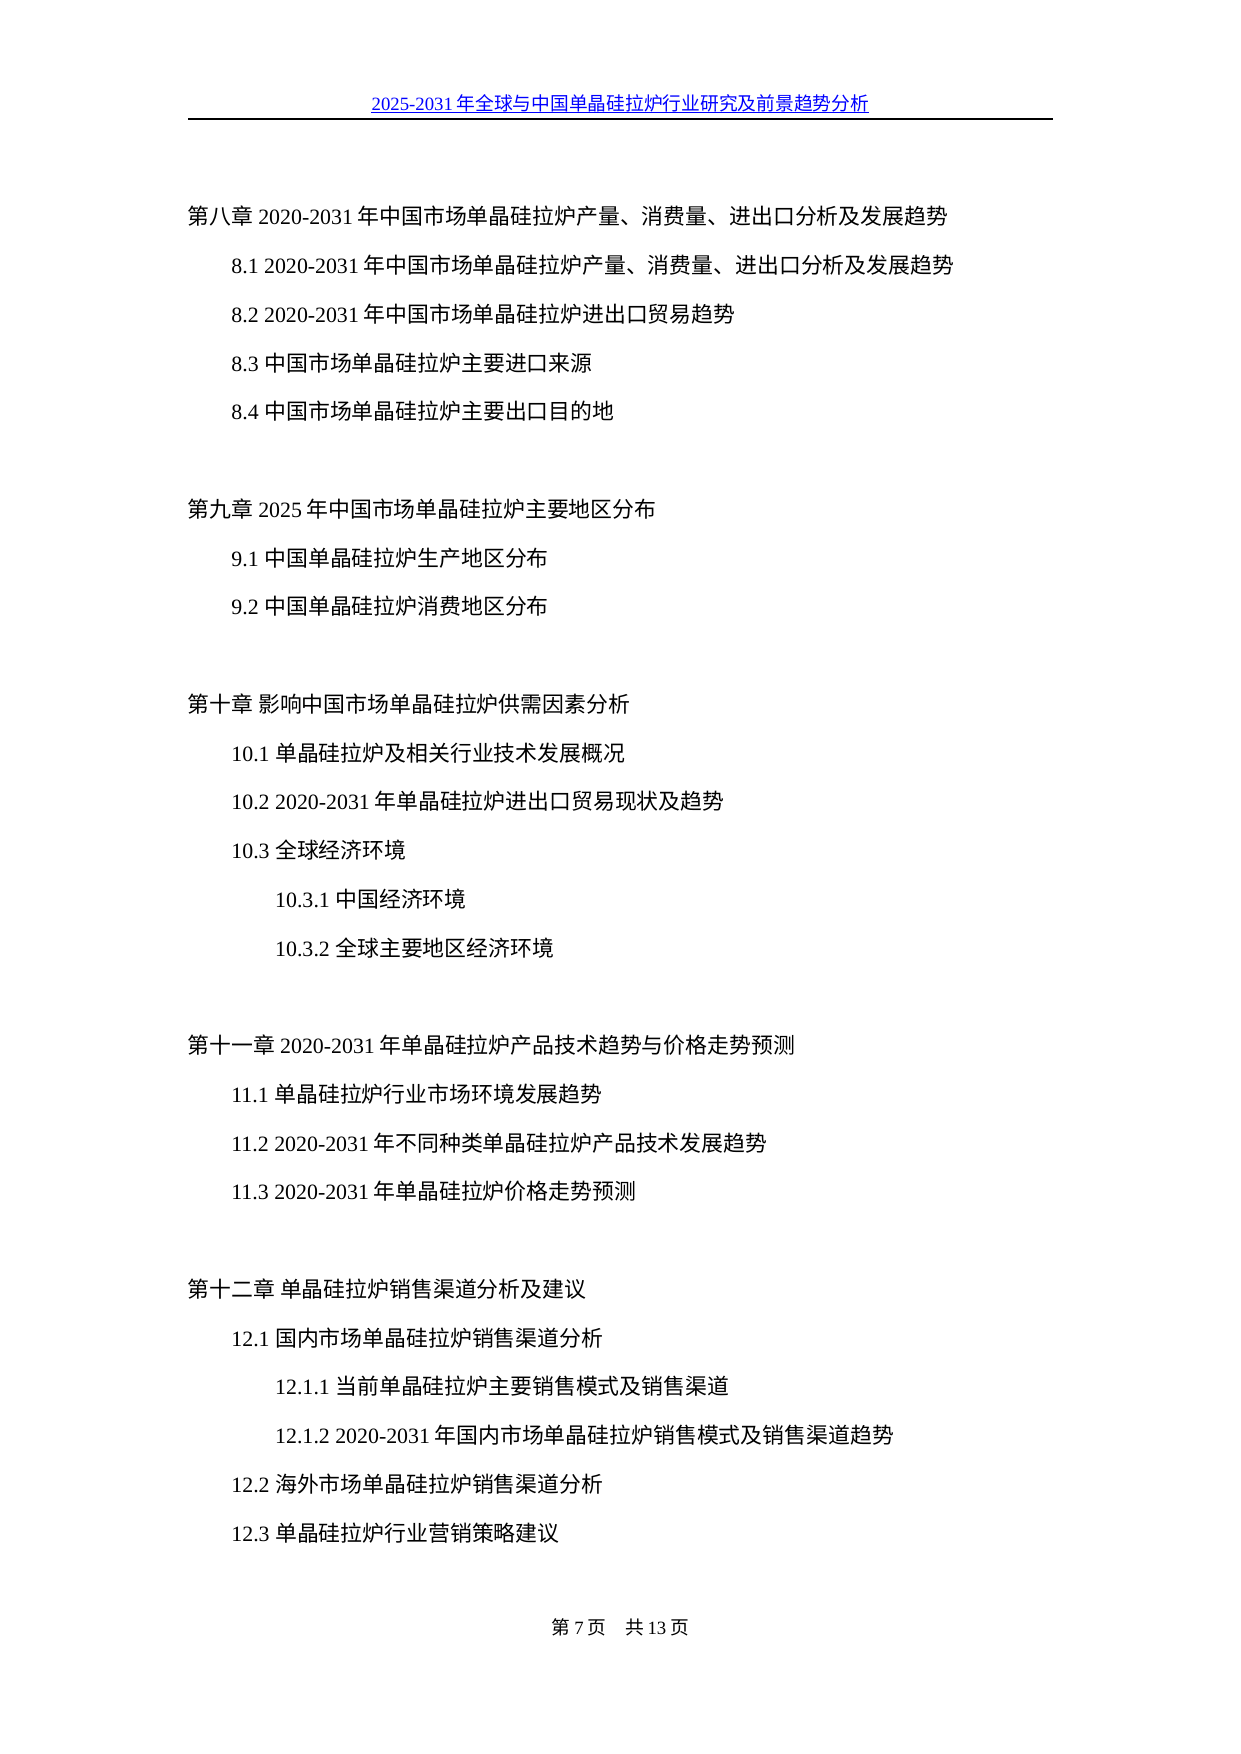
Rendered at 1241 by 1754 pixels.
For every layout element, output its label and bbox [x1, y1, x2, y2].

text [187, 150, 1053, 1548]
